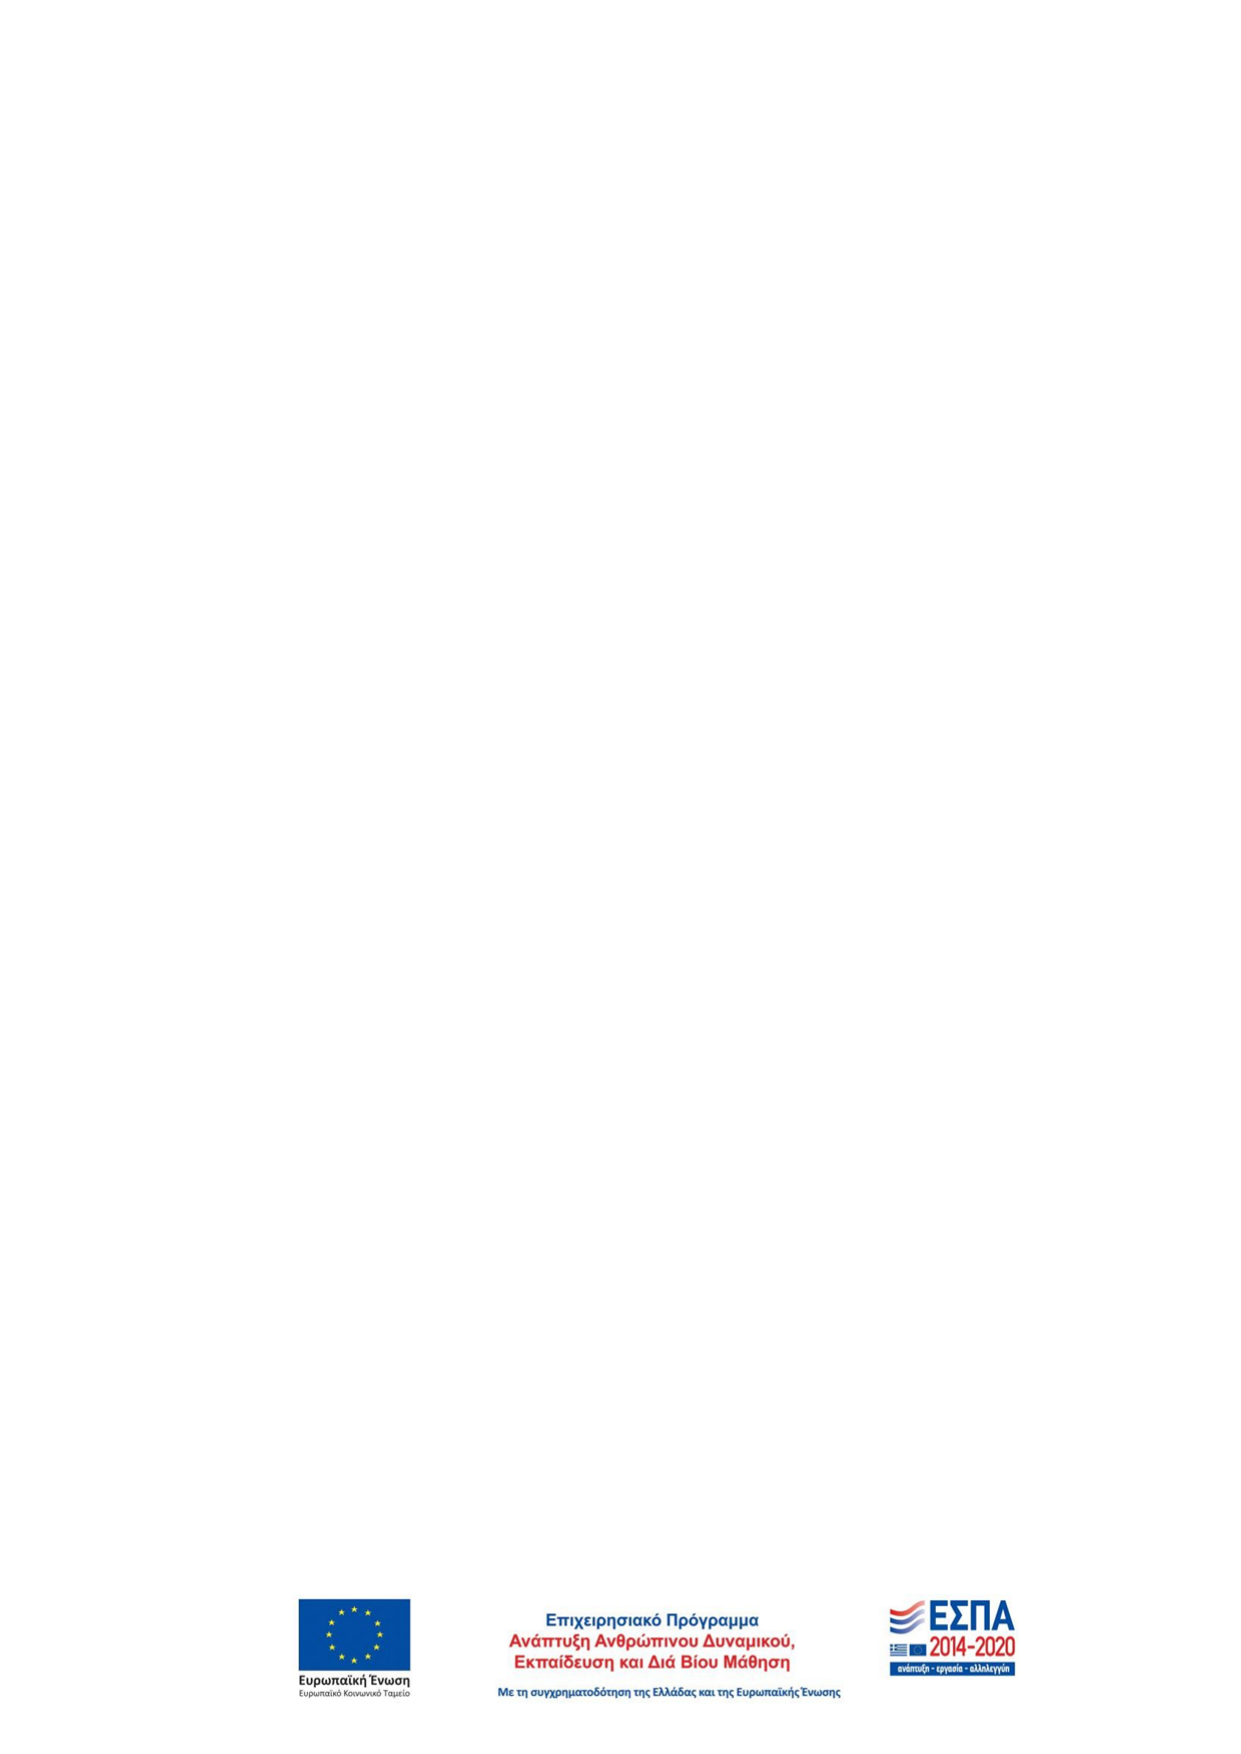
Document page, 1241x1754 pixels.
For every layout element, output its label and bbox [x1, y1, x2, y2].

picture [292, 1594, 1019, 1704]
